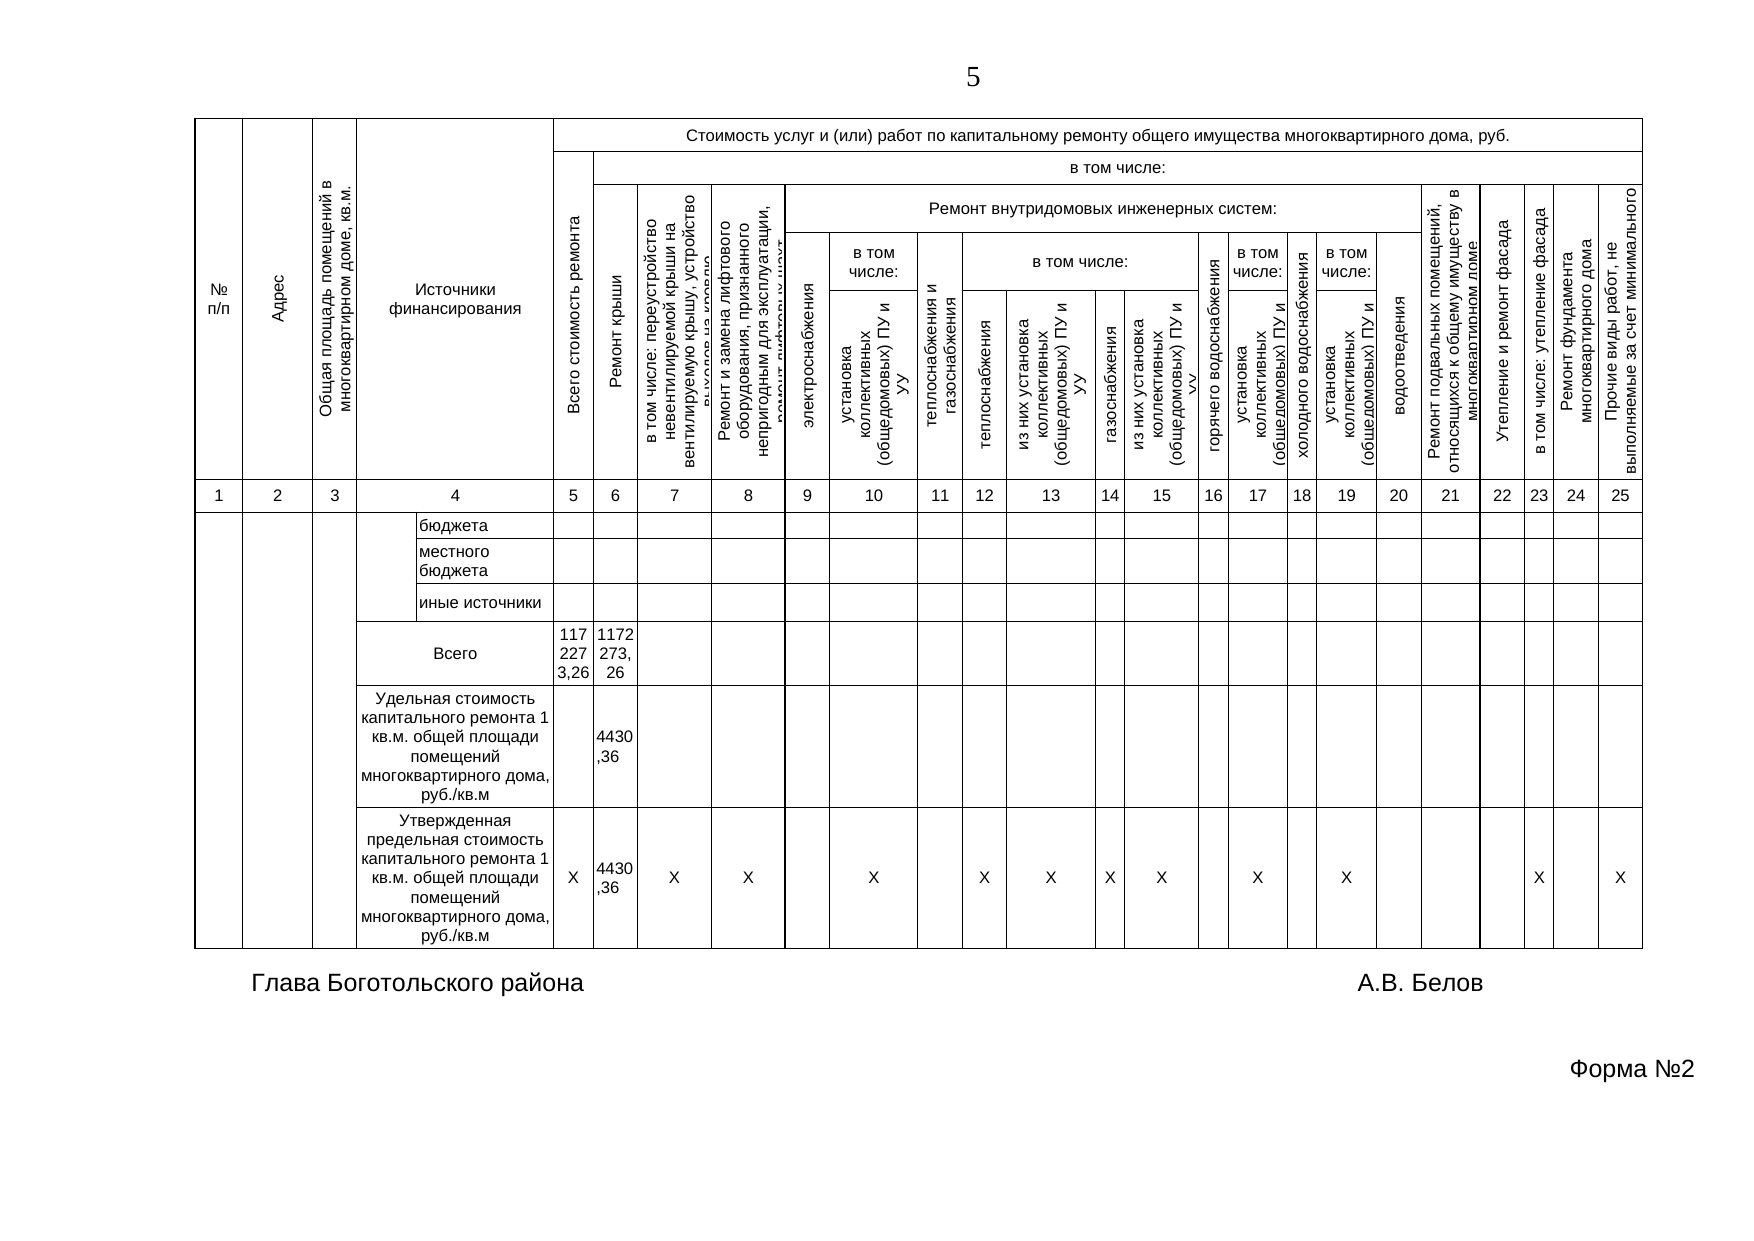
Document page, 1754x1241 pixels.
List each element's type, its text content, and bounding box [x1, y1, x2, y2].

table_cell [786, 686, 829, 807]
table_cell [1288, 622, 1316, 685]
table_cell [1096, 622, 1124, 685]
table_cell Х [554, 808, 593, 948]
table_header Общая площадь помещений в многоквартирном доме, кв.м. [313, 119, 356, 479]
table_header Адрес [243, 119, 312, 479]
table_cell иные источники [417, 584, 553, 621]
table_cell 5 [554, 480, 593, 512]
table_cell [1199, 686, 1228, 807]
table_cell [918, 539, 962, 583]
table_cell [1554, 584, 1598, 621]
table_cell [1125, 622, 1198, 685]
table_cell Х [1599, 808, 1642, 948]
table_cell [1096, 686, 1124, 807]
table_cell [1554, 513, 1598, 538]
table_cell [554, 513, 593, 538]
table_cell [1317, 584, 1376, 621]
table_cell [1525, 686, 1553, 807]
table_cell Х [1229, 808, 1287, 948]
table_cell [1422, 808, 1479, 948]
table_cell Прочие виды работ, не выполняемые за счет минимального размера взноса [1599, 185, 1642, 479]
table_cell 25 [1599, 480, 1642, 512]
table_cell [1007, 539, 1095, 583]
table_cell 6 [594, 480, 637, 512]
table_cell [963, 584, 1006, 621]
table_cell [638, 513, 711, 538]
table_cell [1125, 539, 1198, 583]
table_cell [1481, 622, 1524, 685]
table_cell [1481, 513, 1524, 538]
table_cell 9 [786, 480, 829, 512]
table_cell 12 [963, 480, 1006, 512]
table_cell [1422, 622, 1479, 685]
table_cell [1007, 584, 1095, 621]
table_cell 18 [1288, 480, 1316, 512]
table_cell водоотведения [1377, 233, 1421, 479]
table_cell [1377, 584, 1421, 621]
table_cell [830, 622, 917, 685]
table_cell в том числе: [830, 233, 917, 290]
table_cell в том числе: [1317, 233, 1376, 290]
table_cell [1229, 539, 1287, 583]
table_cell [1599, 584, 1642, 621]
table_cell установка коллективных (общедомовых) ПУ и УУ [1317, 291, 1376, 479]
table_cell Ремонт подвальных помещений, относящихся к общему имуществу в многоквартирном доме [1422, 185, 1479, 479]
table_cell [1525, 513, 1553, 538]
table_cell Х [638, 808, 711, 948]
table_cell [1599, 513, 1642, 538]
table_cell 3 [313, 480, 356, 512]
table_cell газоснабжения [1096, 291, 1124, 479]
table_cell Утвержденная предельная стоимость капитального ремонта 1 кв.м. общей площади помещений многоквартирного дома, руб./кв.м [357, 808, 553, 948]
table_cell 20 [1377, 480, 1421, 512]
table_cell [1007, 513, 1095, 538]
table_cell 15 [1125, 480, 1198, 512]
table_cell Х [1125, 808, 1198, 948]
table_cell [712, 584, 784, 621]
table_cell [918, 686, 962, 807]
table_cell Удельная стоимость капитального ремонта 1 кв.м. общей площади помещений многоквартирного дома, руб./кв.м [357, 686, 553, 807]
table_cell [786, 584, 829, 621]
table_cell Ремонт крыши [594, 185, 637, 479]
table_cell [1599, 686, 1642, 807]
table_cell Ремонт и замена лифтового оборудования, признанного непригодным для эксплуатации, ремонт лифтовых шахт [712, 185, 784, 479]
table_cell в том числе: [1229, 233, 1287, 290]
table_cell установка коллективных (общедомовых) ПУ и УУ [830, 291, 917, 479]
table_cell [963, 539, 1006, 583]
table_cell [1199, 584, 1228, 621]
table_cell 13 [1007, 480, 1095, 512]
table_cell [1377, 622, 1421, 685]
table_cell 4 [357, 480, 553, 512]
table_cell [918, 513, 962, 538]
table_cell [1229, 584, 1287, 621]
table_cell [830, 584, 917, 621]
table_cell [786, 539, 829, 583]
table_cell [1422, 584, 1479, 621]
table_cell местного бюджета [417, 539, 553, 583]
table_cell [1288, 686, 1316, 807]
table_cell [594, 584, 637, 621]
table_cell 17 [1229, 480, 1287, 512]
table_cell краевого бюджета [417, 513, 553, 538]
table_cell [1229, 686, 1287, 807]
table_cell [786, 808, 829, 948]
table_cell 24 [1554, 480, 1598, 512]
table_cell 1172273,26 [554, 622, 593, 685]
table_cell [1554, 622, 1598, 685]
table_cell Х [830, 808, 917, 948]
table_cell 4430,36 [594, 808, 637, 948]
table_cell 1172273,26 [594, 622, 637, 685]
table_cell [1481, 539, 1524, 583]
table_cell [638, 584, 711, 621]
table_cell [1317, 539, 1376, 583]
table_cell [1377, 686, 1421, 807]
table_cell 11 [918, 480, 962, 512]
table_cell [1288, 808, 1316, 948]
table_cell теплоснабжения [963, 291, 1006, 479]
table_cell из них установка коллективных (общедомовых) ПУ и УУ [1125, 291, 1198, 479]
table_cell установка коллективных (общедомовых) ПУ и УУ [1229, 291, 1287, 479]
text Форма №2 [635, 1054, 1695, 1083]
table_cell [1125, 686, 1198, 807]
table_cell 10 [830, 480, 917, 512]
table_cell [963, 686, 1006, 807]
table_cell [712, 686, 784, 807]
table_cell [963, 622, 1006, 685]
table_cell Х [1317, 808, 1376, 948]
table_cell [1288, 539, 1316, 583]
table_cell [712, 622, 784, 685]
table_cell электроснабжения [786, 233, 829, 479]
table_cell теплоснабжения и газоснабжения [918, 233, 962, 479]
table_cell [1481, 808, 1524, 948]
table_cell [1525, 622, 1553, 685]
table_cell [1599, 539, 1642, 583]
table_cell [594, 539, 637, 583]
table_cell 8 [712, 480, 784, 512]
table_cell 4430,36 [594, 686, 637, 807]
table_cell [554, 584, 593, 621]
table_cell [1422, 513, 1479, 538]
table_cell Х [1096, 808, 1124, 948]
table_cell [1199, 622, 1228, 685]
table_cell Всего [357, 622, 553, 685]
table_cell [1377, 539, 1421, 583]
table_cell [1199, 513, 1228, 538]
table_cell [1096, 539, 1124, 583]
table_cell [1288, 584, 1316, 621]
table_cell [1096, 584, 1124, 621]
table_cell 1 [196, 480, 242, 512]
table_cell 16 [1199, 480, 1228, 512]
table_cell в том числе: переустройство невентилируемой крыши на вентилируемую крышу, устройство выходов на кровлю [638, 185, 711, 479]
table_cell [1125, 584, 1198, 621]
table_cell [1481, 686, 1524, 807]
table_cell холодного водоснабжения [1288, 233, 1316, 479]
table_cell 14 [1096, 480, 1124, 512]
table_cell [712, 513, 784, 538]
table_cell [963, 513, 1006, 538]
table_cell в том числе: [963, 233, 1198, 290]
table_cell [1317, 686, 1376, 807]
table_cell 7 [638, 480, 711, 512]
table_cell [918, 808, 962, 948]
table_cell 2 [243, 480, 312, 512]
table_header Источники финансирования [357, 119, 553, 479]
table_cell [1554, 539, 1598, 583]
text Глава Боготольского района А.В. Белов [177, 968, 1695, 997]
table_cell Всего стоимость ремонта [554, 152, 593, 479]
table_cell [712, 539, 784, 583]
table_cell [1422, 539, 1479, 583]
table_cell 19 [1317, 480, 1376, 512]
table_cell [1377, 808, 1421, 948]
table_cell [918, 584, 962, 621]
table_cell [1317, 622, 1376, 685]
table_header Стоимость услуг и (или) работ по капитальному ремонту общего имущества многоквартирного дома, руб. [554, 119, 1642, 151]
table_cell [1554, 686, 1598, 807]
table_cell Ремонт фундамента многоквартирного дома [1554, 185, 1598, 479]
table_cell из них установка коллективных (общедомовых) ПУ и УУ [1007, 291, 1095, 479]
table_cell 21 [1422, 480, 1479, 512]
table_header № п/п [196, 119, 242, 479]
table_cell Х [1525, 808, 1553, 948]
table_cell [786, 622, 829, 685]
table_cell 22 [1481, 480, 1524, 512]
table_cell [1481, 584, 1524, 621]
table_cell [1525, 584, 1553, 621]
table_cell [918, 622, 962, 685]
table_cell [1377, 513, 1421, 538]
table_cell [830, 539, 917, 583]
table_cell Утепление и ремонт фасада [1481, 185, 1524, 479]
table_cell горячего водоснабжения [1199, 233, 1228, 479]
table_cell Х [963, 808, 1006, 948]
table_cell [1422, 686, 1479, 807]
table_cell [1007, 622, 1095, 685]
table_cell [554, 539, 593, 583]
table_cell [1125, 513, 1198, 538]
table_cell в том числе: утепление фасада [1525, 185, 1553, 479]
table_cell Х [1007, 808, 1095, 948]
table_cell [830, 513, 917, 538]
table_cell [1229, 513, 1287, 538]
table_cell [1317, 513, 1376, 538]
table_cell Х [712, 808, 784, 948]
table_cell [1554, 808, 1598, 948]
table_cell 23 [1525, 480, 1553, 512]
table_cell [1599, 622, 1642, 685]
table_cell [1288, 513, 1316, 538]
table_cell [594, 513, 637, 538]
table_cell [1096, 513, 1124, 538]
table_cell [638, 539, 711, 583]
table_cell [1229, 622, 1287, 685]
table_cell [554, 686, 593, 807]
table_cell Ремонт внутридомовых инженерных систем: [786, 185, 1421, 232]
table_cell [638, 622, 711, 685]
table_cell [1007, 686, 1095, 807]
table_cell [786, 513, 829, 538]
table_cell [1525, 539, 1553, 583]
table_cell [1199, 808, 1228, 948]
table_cell [638, 686, 711, 807]
table_cell в том числе: [594, 152, 1642, 184]
table_cell [830, 686, 917, 807]
table_cell [1199, 539, 1228, 583]
